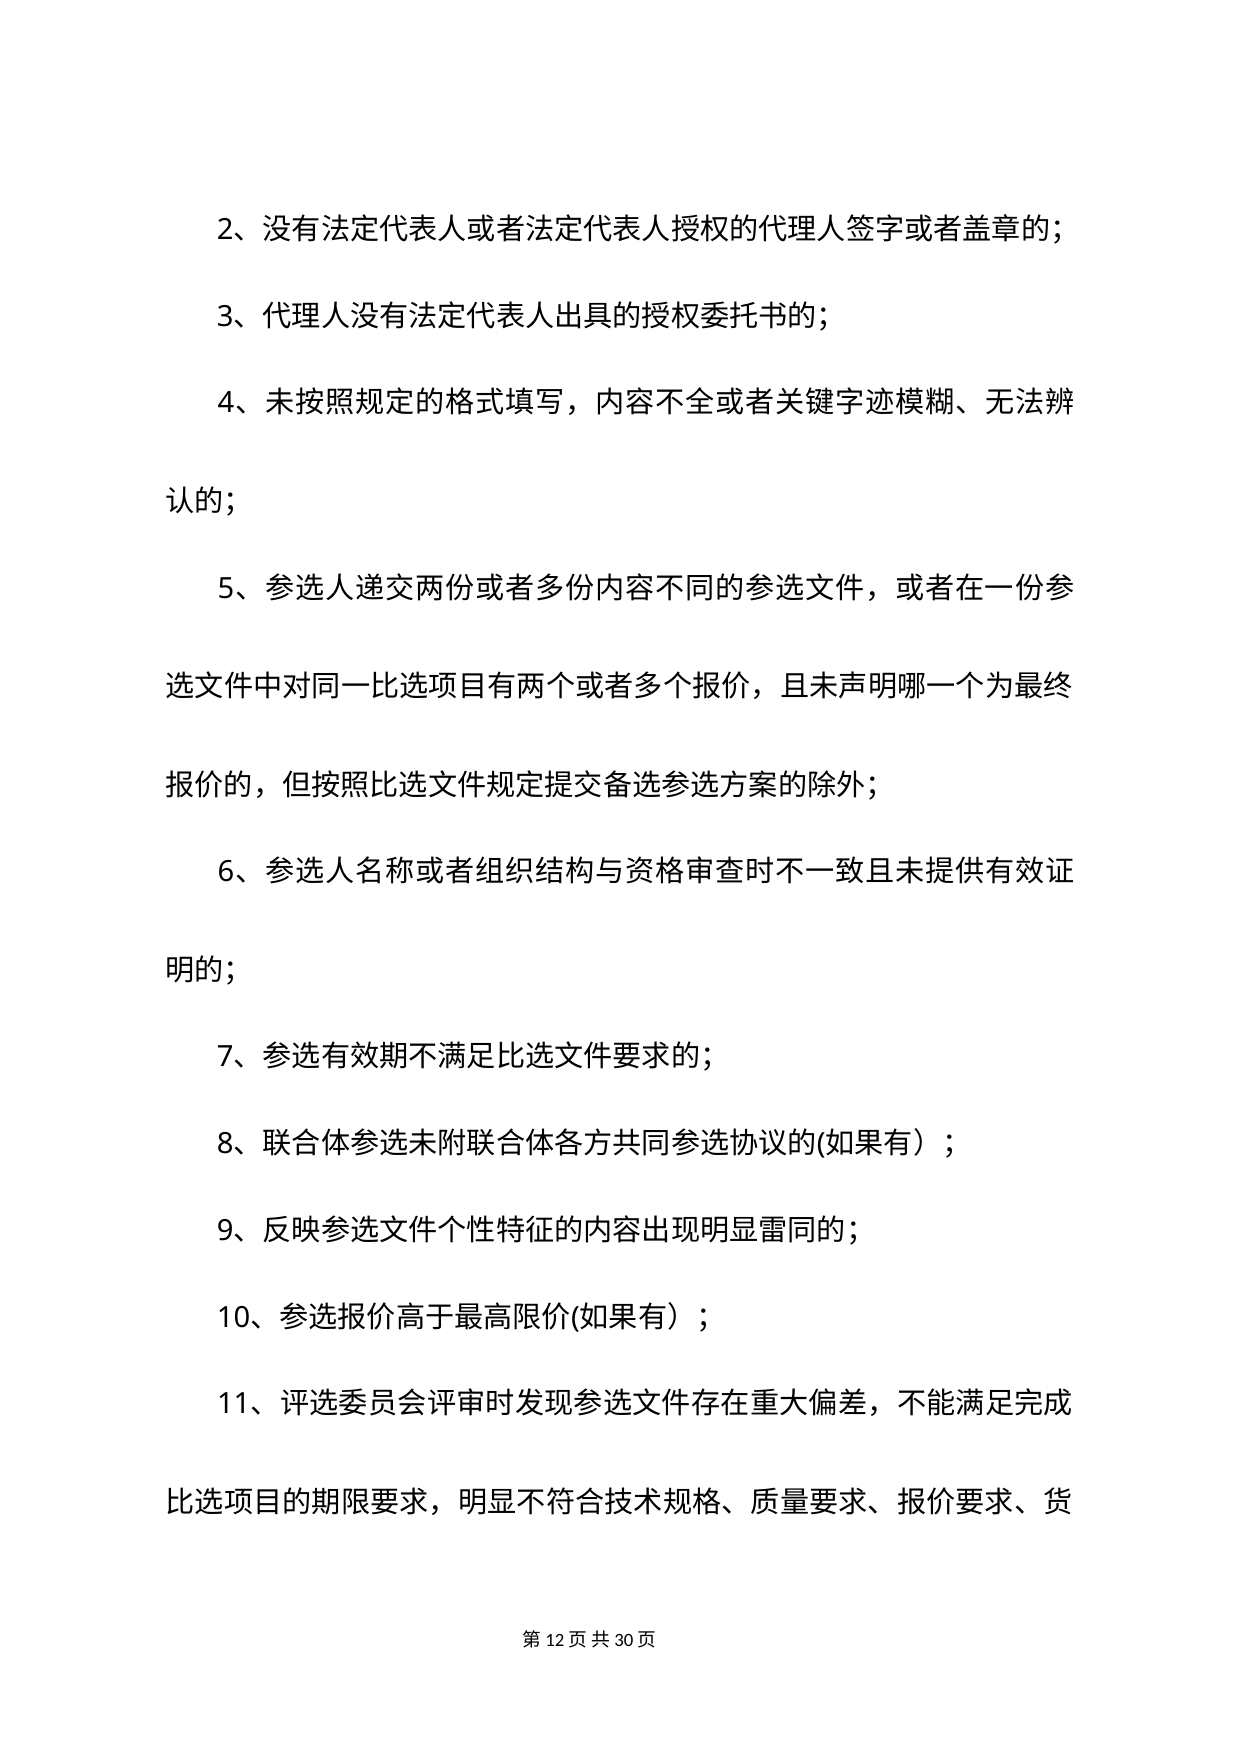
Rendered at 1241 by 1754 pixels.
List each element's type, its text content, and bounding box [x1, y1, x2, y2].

text 3、代理人没有法定代表人出具的授权委托书的； [165, 281, 1075, 346]
text 7、参选有效期不满足比选文件要求的； [165, 1021, 1075, 1087]
text 2、没有法定代表人或者法定代表人授权的代理人签字或者盖章的； [165, 194, 1075, 259]
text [165, 1368, 1075, 1533]
text 4、未按照规定的格式填写，内容不全或者关键字迹模糊、无法辨认的； [165, 367, 1075, 531]
text 9、反映参选文件个性特征的内容出现明显雷同的； [165, 1195, 1075, 1261]
text 10、参选报价高于最高限价(如果有）； [165, 1282, 1075, 1347]
text 5、参选人递交两份或者多份内容不同的参选文件，或者在一份参选文件中对同一比选项目有两个或者多个报价，且未声明哪一个为最终报价的，但按照比选文件规定提交备选参选方案的除外； [165, 553, 1075, 815]
text 8、联合体参选未附联合体各方共同参选协议的(如果有）； [165, 1108, 1075, 1174]
text 6、参选人名称或者组织结构与资格审查时不一致且未提供有效证明的； [165, 836, 1075, 1000]
